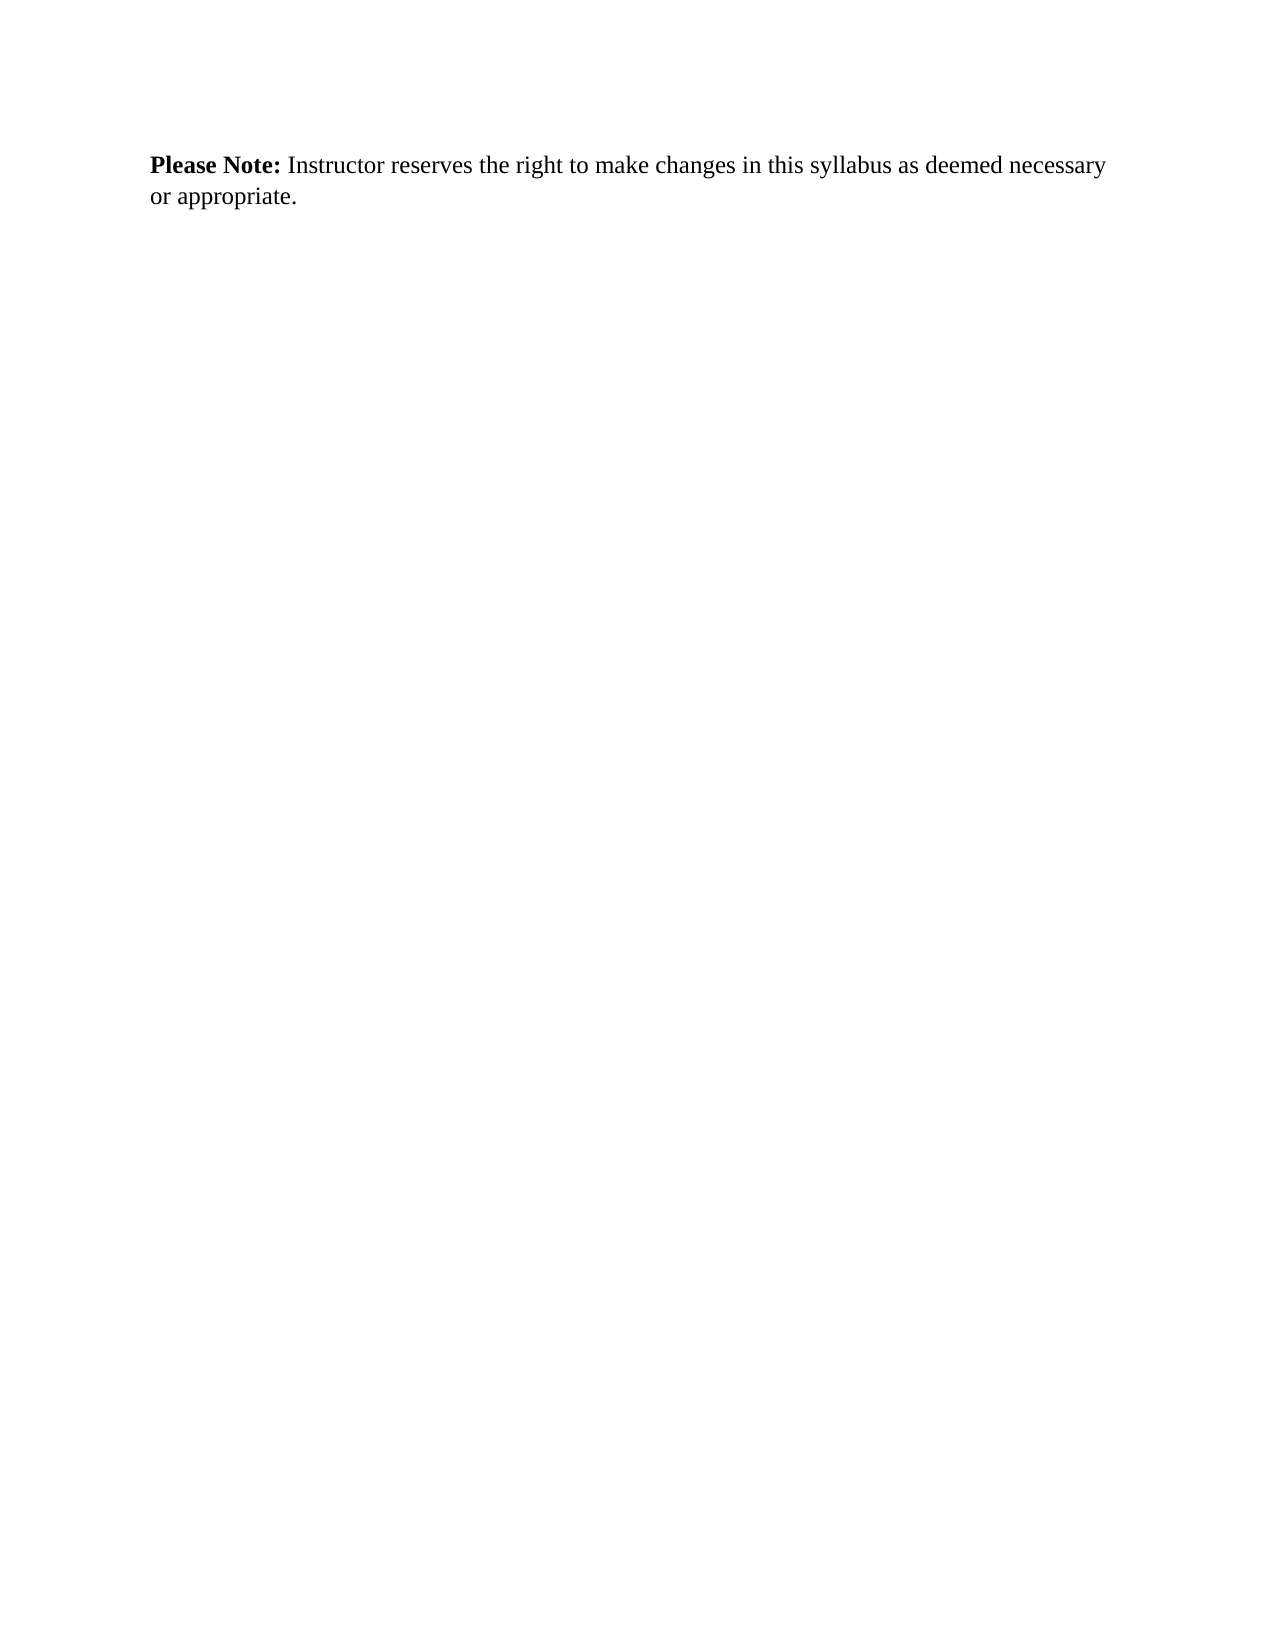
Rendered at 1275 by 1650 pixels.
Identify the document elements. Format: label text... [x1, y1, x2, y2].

text Please Note: Instructor reserves the right to make changes in this syllabus as deemed necessary or appropriate. [150, 150, 1125, 210]
